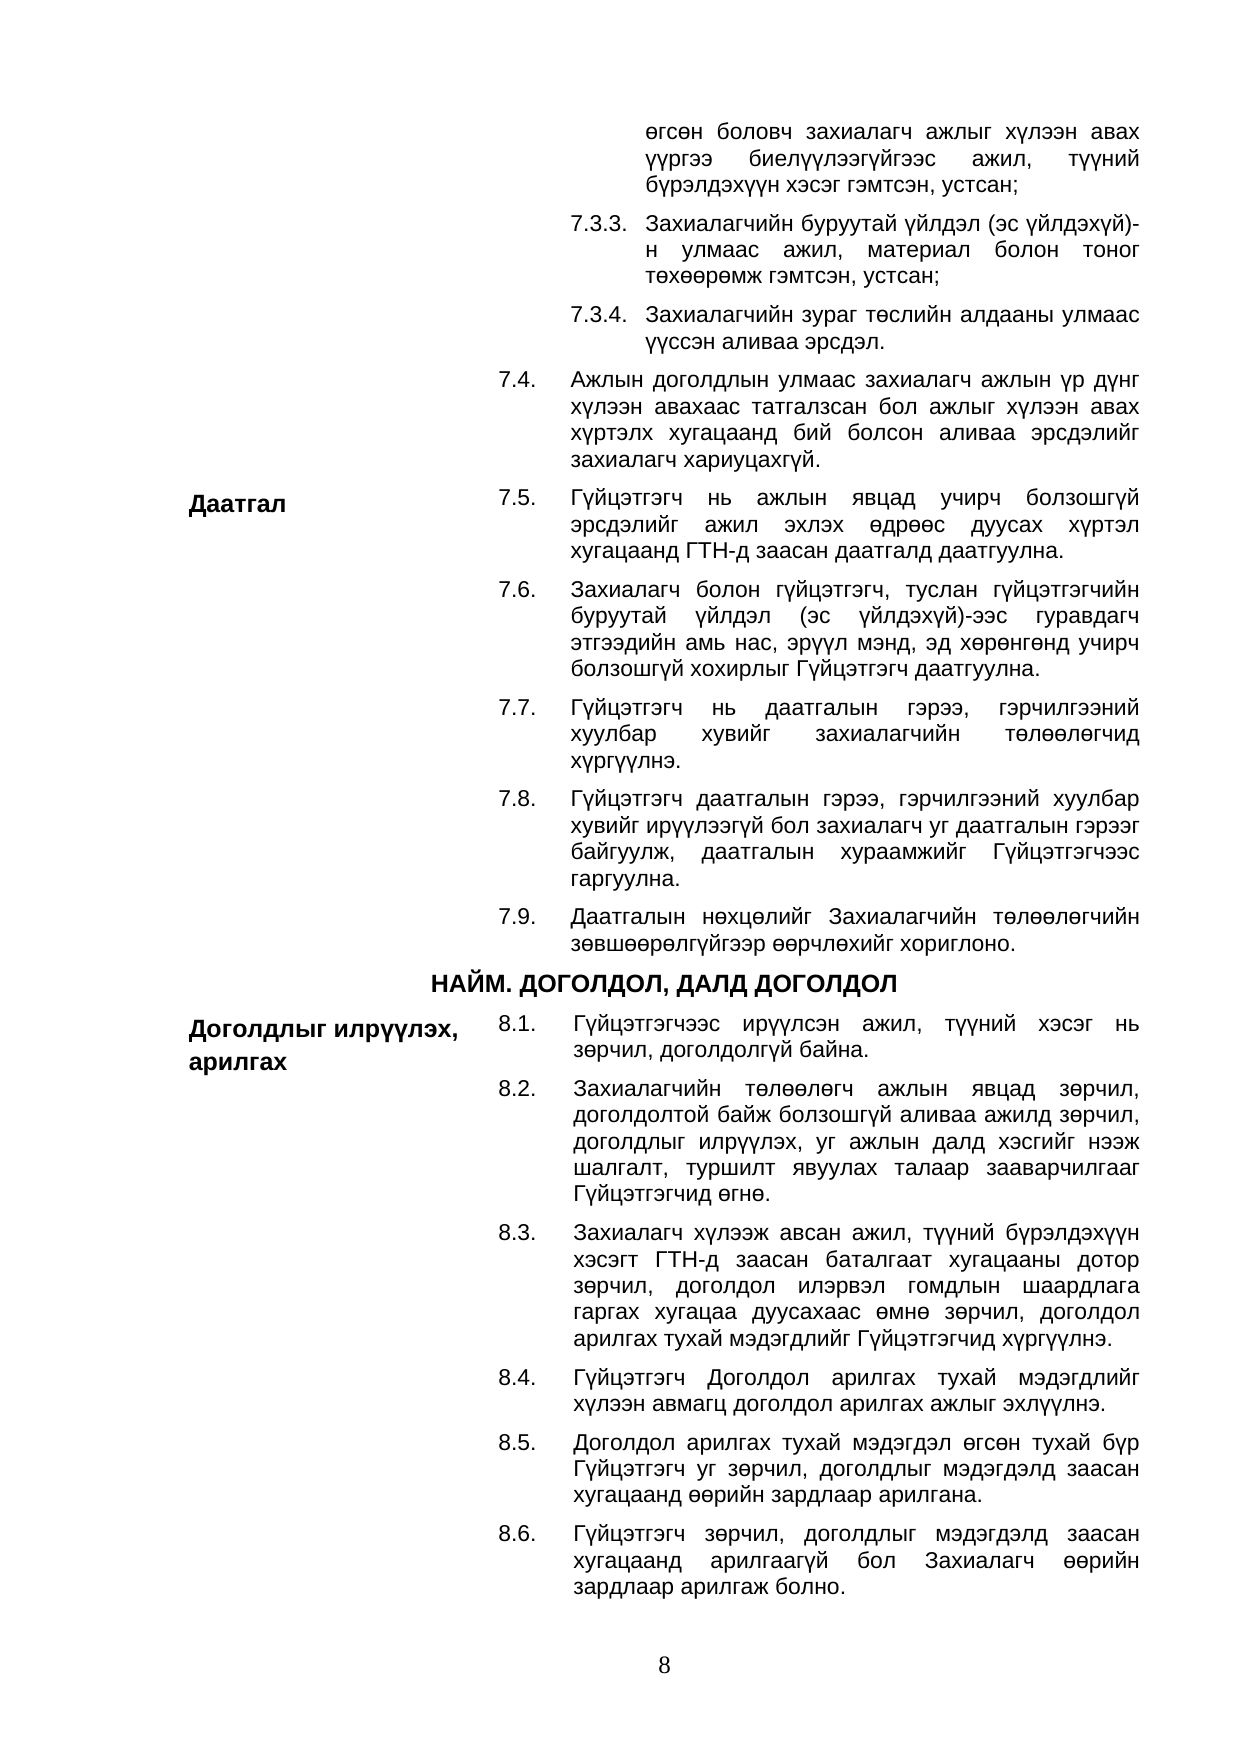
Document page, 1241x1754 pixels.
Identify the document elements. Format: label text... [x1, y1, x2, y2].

table_cell Захиалагчийн төлөөлөгч ажлын явцад зөрчил, доголдолтой байж болзошгүй аливаа ажилд зөрчил, доголдлыг илрүүлэх, уг ажлын далд хэсгийг нээж шалгалт, туршилт явуулах талаар зааварчилгааг Гүйцэтгэгчид өгнө. [487, 1075, 1151, 1219]
table_cell Даатгал [177, 484, 487, 968]
table_cell Захиалагч болон гүйцэтгэгч, туслан гүйцэтгэгчийн буруутай үйлдэл (эс үйлдэхүй)-ээс гуравдагч этгээдийн амь нас, эрүүл мэнд, эд хөрөнгөнд учирч болзошгүй хохирлыг Гүйцэтгэгч даатгуулна. [487, 576, 1151, 694]
table_cell Гүйцэтгэгч нь даатгалын гэрээ, гэрчилгээний хуулбар хувийг захиалагчийн төлөөлөгчид хүргүүлнэ. [487, 694, 1151, 785]
table_cell Захиалагчийн зураг төслийн алдааны улмаас үүссэн аливаа эрсдэл. [487, 301, 1151, 366]
table_cell Гүйцэтгэгчээс ирүүлсэн ажил, түүний хэсэг нь зөрчил, доголдолгүй байна. [487, 1010, 1151, 1075]
table_cell Даатгалын нөхцөлийг Захиалагчийн төлөөлөгчийн зөвшөөрөлгүйгээр өөрчлөхийг хориглоно. [487, 903, 1151, 968]
table_cell Гүйцэтгэгч зөрчил, доголдлыг мэдэгдэлд заасан хугацаанд арилгаагүй бол Захиалагч өөрийн зардлаар арилгаж болно. [487, 1520, 1151, 1612]
table_cell Гүйцэтгэгч даатгалын гэрээ, гэрчилгээний хуулбар хувийг ирүүлээгүй бол захиалагч уг даатгалын гэрээг байгуулж, даатгалын хураамжийг Гүйцэтгэгчээс гаргуулна. [487, 785, 1151, 903]
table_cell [487, 118, 1151, 210]
table_cell Гүйцэтгэгч Доголдол арилгах тухай мэдэгдлийг хүлээн авмагц доголдол арилгах ажлыг эхлүүлнэ. [487, 1364, 1151, 1429]
table_cell Ажлын доголдлын улмаас захиалагч ажлын үр дүнг хүлээн авахаас татгалзсан бол ажлыг хүлээн авах хүртэлх хугацаанд бий болсон аливаа эрсдэлийг захиалагч хариуцахгүй. [487, 366, 1151, 484]
table_cell Захиалагч хүлээж авсан ажил, түүний бүрэлдэхүүн хэсэгт ГТН-д заасан баталгаат хугацааны дотор зөрчил, доголдол илэрвэл гомдлын шаардлага гаргах хугацаа дуусахаас өмнө зөрчил, доголдол арилгах тухай мэдэгдлийг Гүйцэтгэгчид хүргүүлнэ. [487, 1219, 1151, 1363]
table_cell Захиалагчийн буруутай үйлдэл (эс үйлдэхүй)-н улмаас ажил, материал болон тоног төхөөрөмж гэмтсэн, устсан; [487, 210, 1151, 301]
table_cell НАЙМ. ДОГОЛДОЛ, ДАЛД ДОГОЛДОЛ [177, 969, 1151, 1010]
table_cell Доголдол арилгах тухай мэдэгдэл өгсөн тухай бүр Гүйцэтгэгч уг зөрчил, доголдлыг мэдэгдэлд заасан хугацаанд өөрийн зардлаар арилгана. [487, 1429, 1151, 1520]
table_cell Доголдлыг илрүүлэх, арилгах [177, 1010, 487, 1612]
table_cell Гүйцэтгэгч нь ажлын явцад учирч болзошгүй эрсдэлийг ажил эхлэх өдрөөс дуусах хүртэл хугацаанд ГТН-д заасан даатгалд даатгуулна. [487, 484, 1151, 576]
